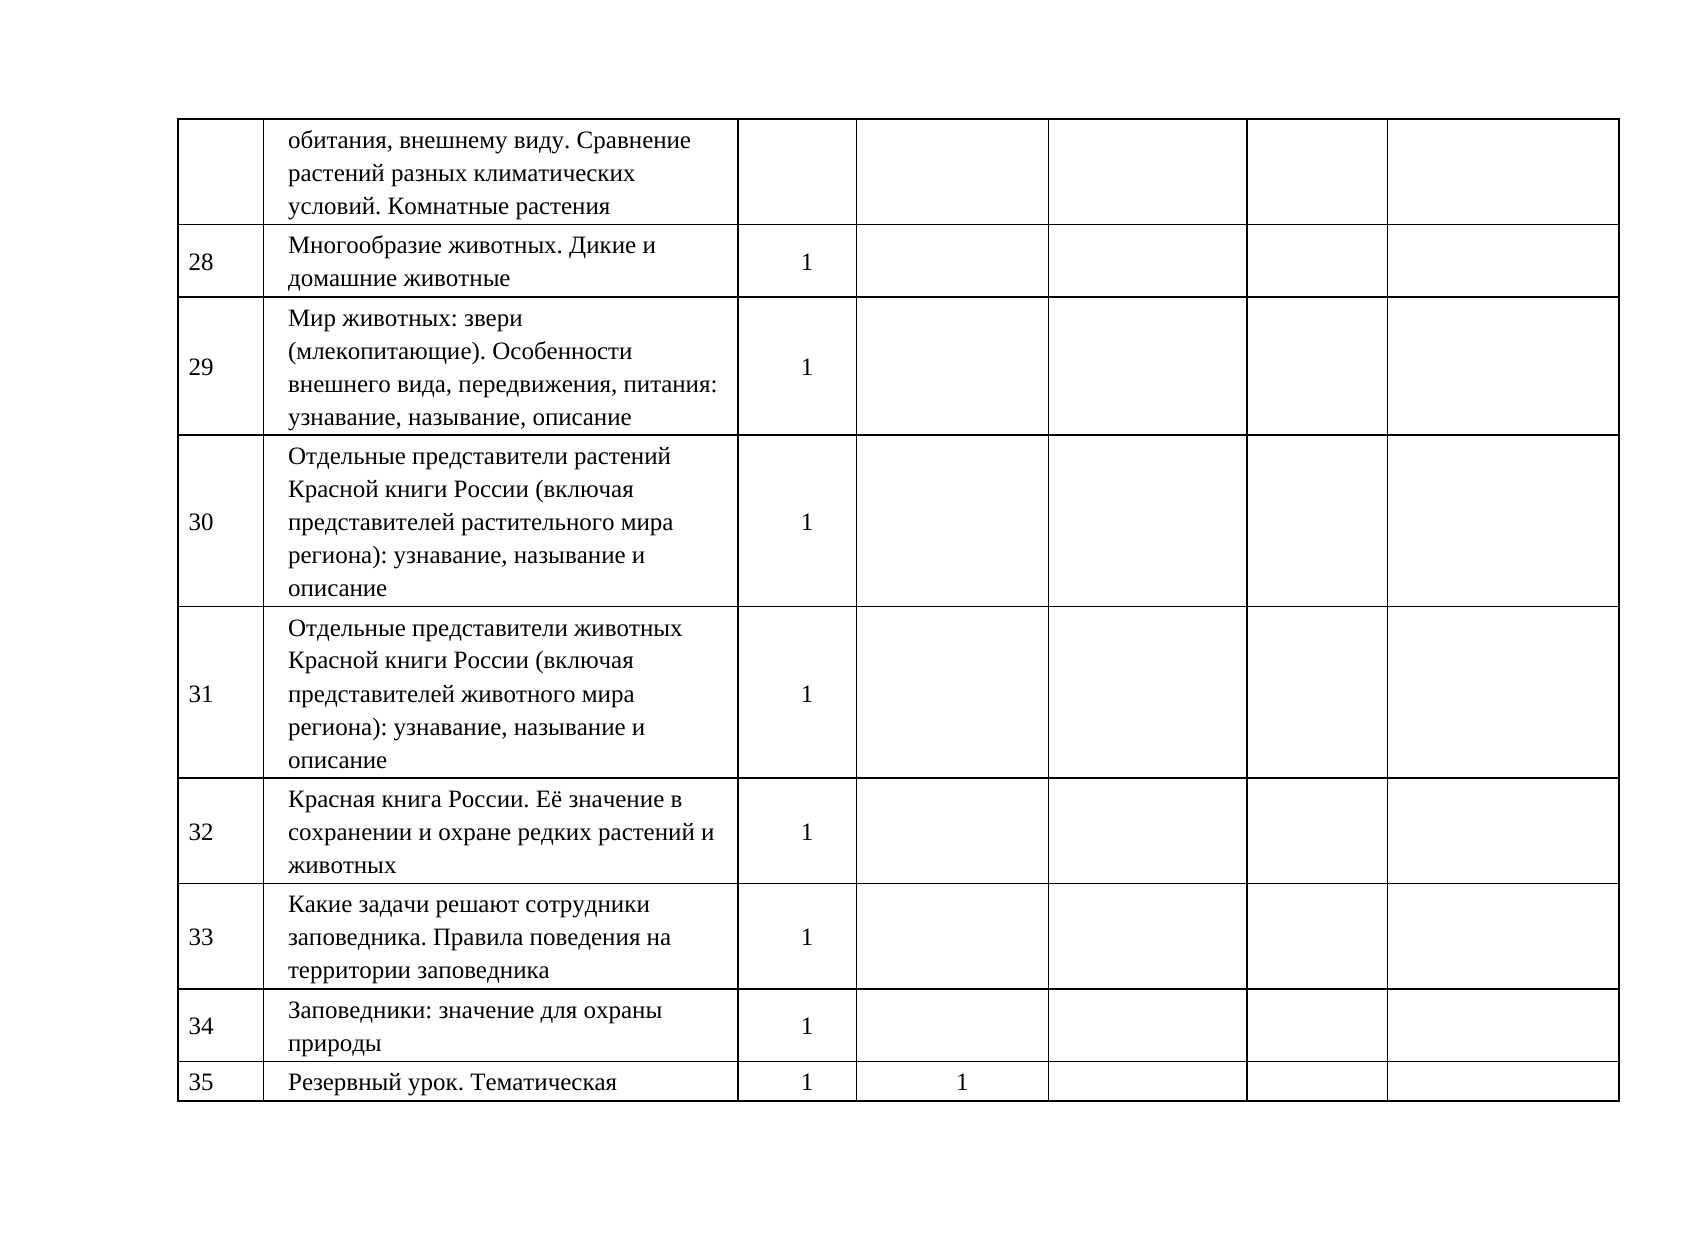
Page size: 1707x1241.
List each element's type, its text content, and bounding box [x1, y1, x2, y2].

table_cell [857, 884, 1048, 988]
table_cell [1049, 225, 1246, 296]
table_cell 1 [739, 1062, 856, 1100]
table_cell 32 [179, 779, 263, 883]
table_cell 1 [739, 990, 856, 1061]
table_cell 33 [179, 884, 263, 988]
table_cell [1248, 990, 1387, 1061]
table_cell Отдельные представители растений Красной книги России (включая представителей растительного мира региона): узнавание, называние и описание [264, 436, 737, 606]
table_cell Мир животных: звери (млекопитающие). Особенности внешнего вида, передвижения, питания: узнавание, называние, описание [264, 298, 737, 434]
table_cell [264, 120, 737, 223]
table_cell Заповедники: значение для охраны природы [264, 990, 737, 1061]
table_cell [1049, 120, 1246, 223]
table_cell [857, 225, 1048, 296]
table_cell Какие задачи решают сотрудники заповедника. Правила поведения на территории заповедника [264, 884, 737, 988]
table_cell Многообразие животных. Дикие и домашние животные [264, 225, 737, 296]
table_cell [857, 607, 1048, 777]
table_cell [1049, 298, 1246, 434]
table_cell [1248, 298, 1387, 434]
table_cell [1248, 120, 1387, 223]
table_cell [1248, 1062, 1387, 1100]
table_cell [1388, 120, 1618, 223]
table_cell [1388, 1062, 1618, 1100]
table_cell 35 [179, 1062, 263, 1100]
table_cell 28 [179, 225, 263, 296]
table_cell [1049, 607, 1246, 777]
table_cell [1388, 884, 1618, 988]
table_cell [857, 436, 1048, 606]
table_cell 1 [739, 436, 856, 606]
table_cell [1049, 436, 1246, 606]
table_cell 30 [179, 436, 263, 606]
table_cell 1 [739, 120, 856, 223]
table_cell [857, 298, 1048, 434]
table_cell 1 [739, 607, 856, 777]
table_cell [1248, 884, 1387, 988]
table_cell [1248, 607, 1387, 777]
table_cell [1388, 607, 1618, 777]
table_cell [857, 779, 1048, 883]
table_cell Красная книга России. Её значение в сохранении и охране редких растений и животных [264, 779, 737, 883]
table_cell [1049, 990, 1246, 1061]
table_cell 34 [179, 990, 263, 1061]
table_cell [1388, 990, 1618, 1061]
table_cell [1388, 298, 1618, 434]
table_cell 1 [739, 298, 856, 434]
table_cell [857, 120, 1048, 223]
table_cell 1 [857, 1062, 1048, 1100]
table_cell [1388, 225, 1618, 296]
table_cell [264, 1062, 737, 1100]
table_cell Отдельные представители животных Красной книги России (включая представителей животного мира региона): узнавание, называние и описание [264, 607, 737, 777]
table_cell [1388, 779, 1618, 883]
table_cell 27 [179, 120, 263, 223]
table_cell [1248, 779, 1387, 883]
table_cell 31 [179, 607, 263, 777]
table_cell [1049, 779, 1246, 883]
table_cell 29 [179, 298, 263, 434]
table_cell [1049, 884, 1246, 988]
table_cell 1 [739, 884, 856, 988]
table_cell [1248, 436, 1387, 606]
table_cell [1049, 1062, 1246, 1100]
table_cell [857, 990, 1048, 1061]
table_cell 1 [739, 779, 856, 883]
table_cell 1 [739, 225, 856, 296]
table_cell [1248, 225, 1387, 296]
table_cell [1388, 436, 1618, 606]
